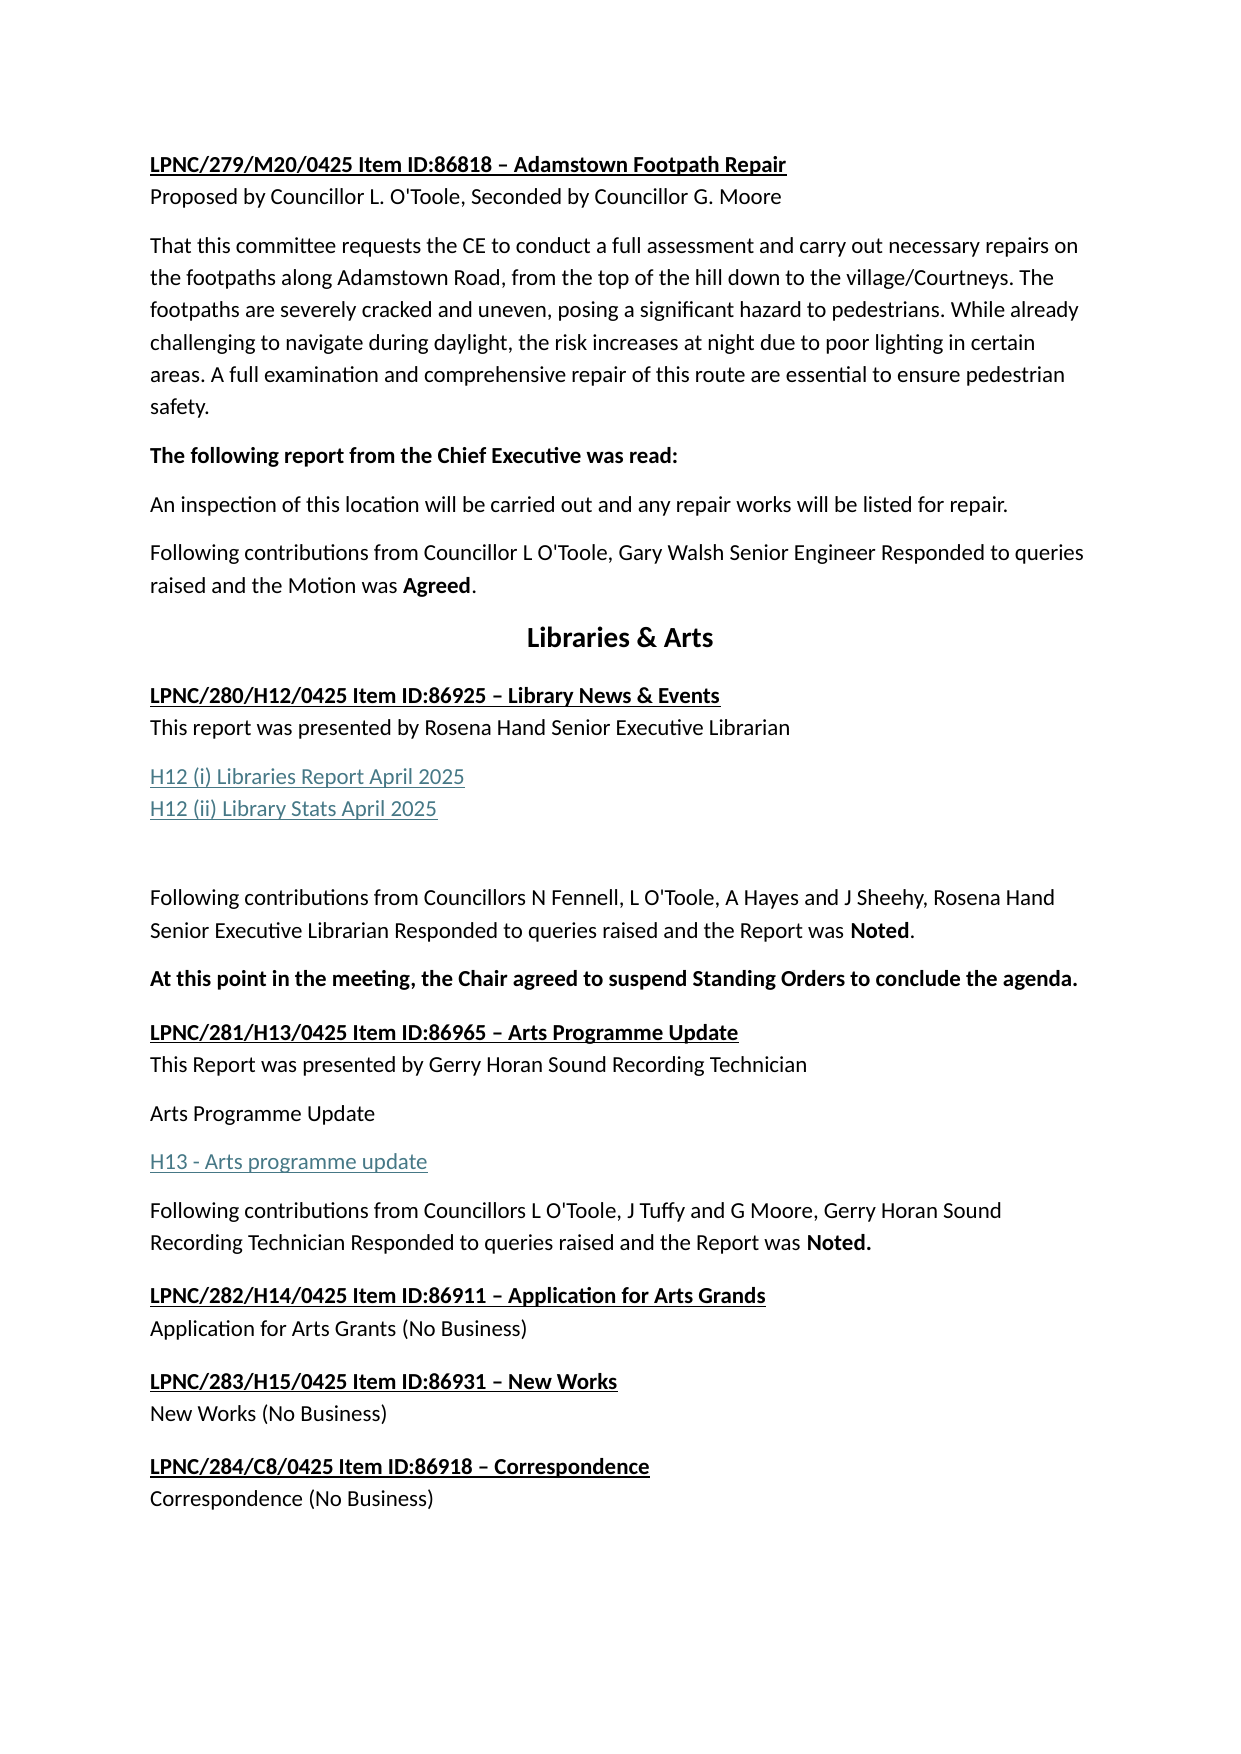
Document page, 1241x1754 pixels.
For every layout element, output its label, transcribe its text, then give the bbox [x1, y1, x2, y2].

text An inspection of this location will be carried out and any repair works will be listed for repair. [150, 490, 1090, 518]
text H12 (i) Libraries Report April 2025 H12 (ii) Library Stats April 2025 [150, 762, 1090, 862]
subtitle LPNC/281/H13/0425 Item ID:86965 – Arts Programme Update [150, 1018, 1090, 1046]
text New Works (No Business) [150, 1399, 1090, 1427]
text This report was presented by Rosena Hand Senior Executive Librarian [150, 713, 1090, 742]
subtitle LPNC/280/H12/0425 Item ID:86925 – Library News & Events [150, 681, 1090, 709]
text Following contributions from Councillor L O'Toole, Gary Walsh Senior Engineer Responded to queries raised and the Motion was Agreed. [150, 538, 1090, 599]
text Application for Arts Grants (No Business) [150, 1314, 1090, 1342]
text This Report was presented by Gerry Horan Sound Recording Technician [150, 1050, 1090, 1078]
subtitle LPNC/283/H15/0425 Item ID:86931 – New Works [150, 1367, 1090, 1395]
subtitle LPNC/284/C8/0425 Item ID:86918 – Correspondence [150, 1452, 1090, 1480]
text H13 - Arts programme update [150, 1147, 1090, 1176]
subtitle LPNC/279/M20/0425 Item ID:86818 – Adamstown Footpath Repair [150, 150, 1090, 178]
text Correspondence (No Business) [150, 1484, 1090, 1512]
text That this committee requests the CE to conduct a full assessment and carry out necessary repairs on the footpaths along Adamstown Road, from the top of the hill down to the village/Courtneys. The footpaths are severely cracked and uneven, posing a significant hazard to pedestrians. While already challenging to navigate during daylight, the risk increases at night due to poor lighting in certain areas. A full examination and comprehensive repair of this route are essential to ensure pedestrian safety. [150, 231, 1090, 420]
text Following contributions from Councillors L O'Toole, J Tuffy and G Moore, Gerry Horan Sound Recording Technician Responded to queries raised and the Report was Noted. [150, 1196, 1090, 1257]
text Following contributions from Councillors N Fennell, L O'Toole, A Hayes and J Sheehy, Rosena Hand Senior Executive Librarian Responded to queries raised and the Report was Noted. [150, 883, 1090, 944]
subtitle Libraries & Arts [150, 619, 1090, 655]
subtitle LPNC/282/H14/0425 Item ID:86911 – Application for Arts Grands [150, 1282, 1090, 1309]
text At this point in the meeting, the Chair agreed to suspend Standing Orders to conclude the agenda. [150, 964, 1090, 993]
text Proposed by Councillor L. O'Toole, Seconded by Councillor G. Moore [150, 182, 1090, 210]
text The following report from the Chief Executive was read: [150, 441, 1090, 469]
text Arts Programme Update [150, 1099, 1090, 1127]
